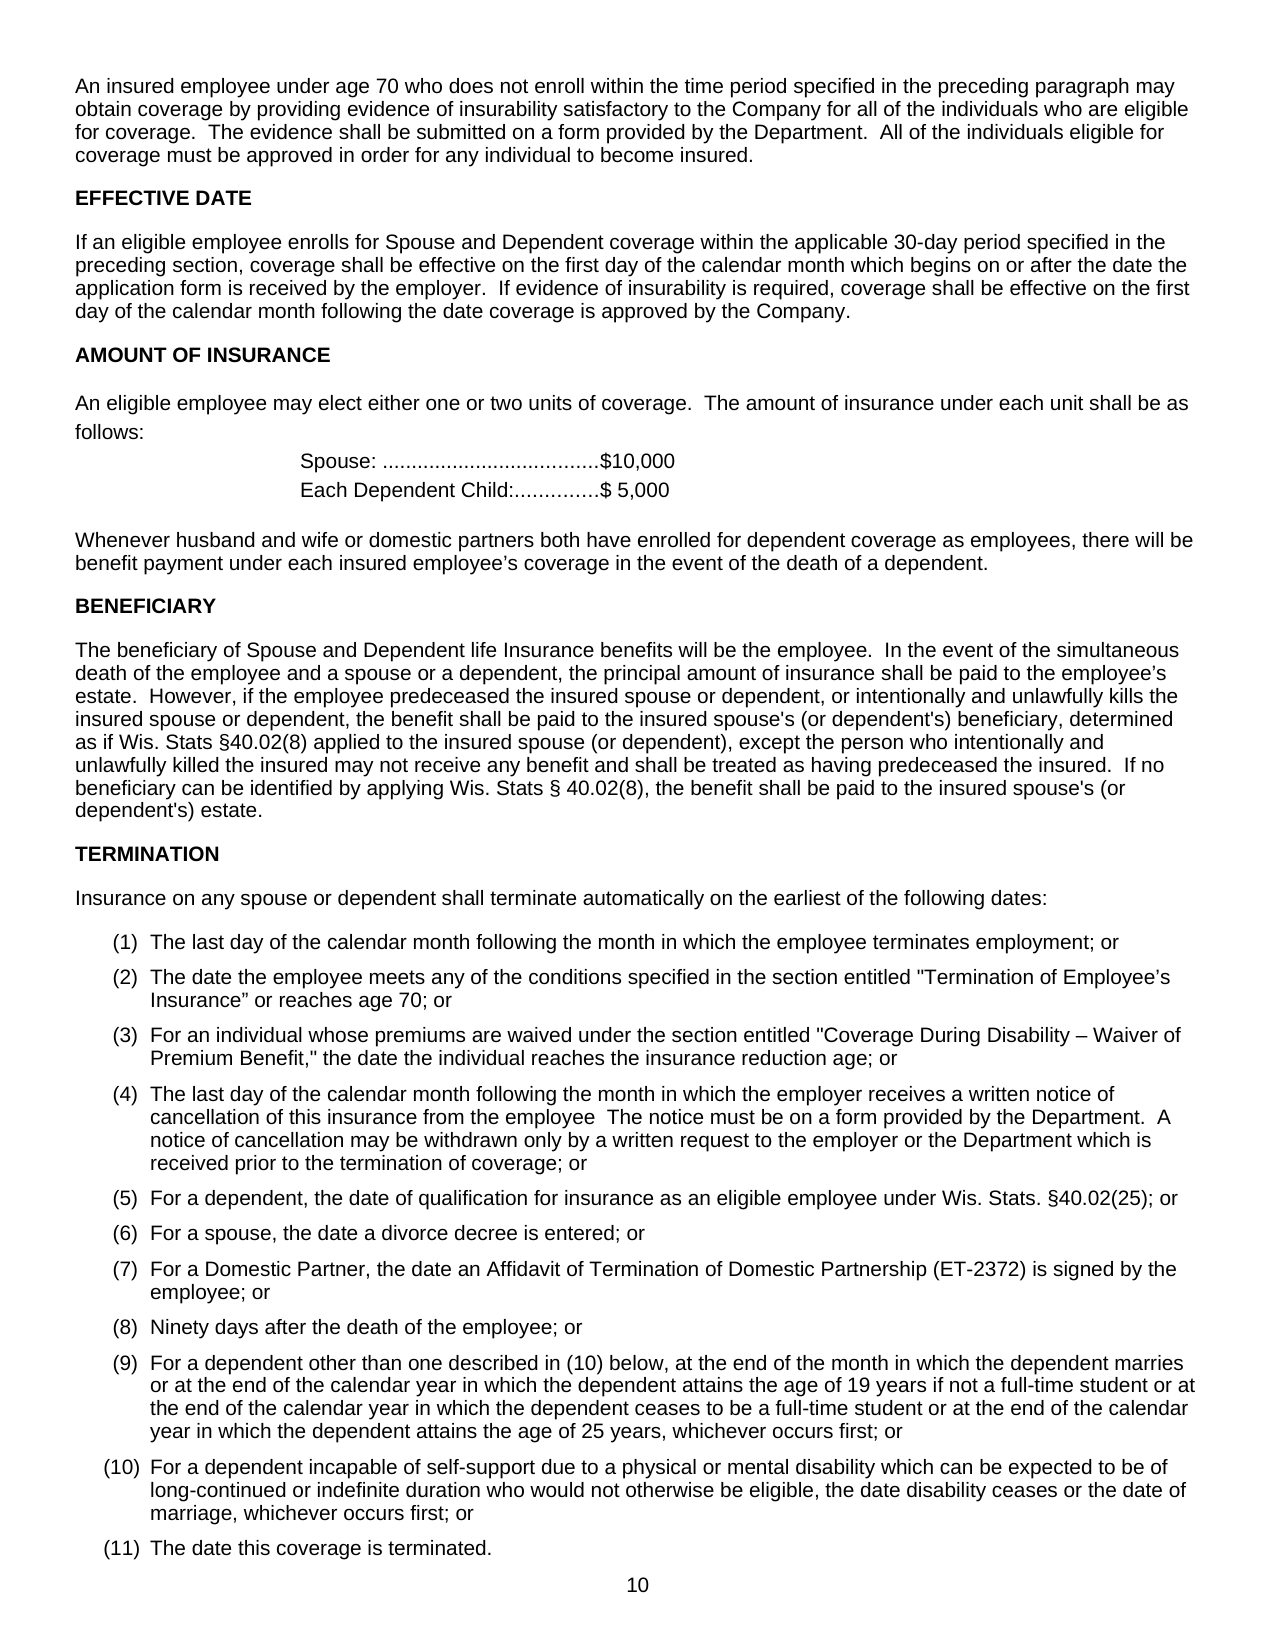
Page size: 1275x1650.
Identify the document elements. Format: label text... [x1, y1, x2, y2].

list For a Domestic Partner, the date an Affidavit of Termination of Domestic Partnership (ET-2372) is signed by the employee; or [112, 1258, 1200, 1304]
list For a dependent other than one described in (10) below, at the end of the month in which the dependent marries or at the end of the calendar year in which the dependent attains the age of 19 years if not a full-time student or at the end of the calendar year in which the dependent ceases to be a full-time student or at the end of the calendar year in which the dependent attains the age of 25 years, whichever occurs first; or [112, 1352, 1200, 1443]
list The date the employee meets any of the conditions specified in the section entitled "Termination of Employee’s Insurance” or reaches age 70; or [112, 966, 1200, 1012]
text Each Dependent Child: $ 5,000 [225, 474, 1200, 503]
text EFFECTIVE DATE [75, 187, 1200, 210]
list The last day of the calendar month following the month in which the employer receives a written notice of cancellation of this insurance from the employee The notice must be on a form provided by the Department. A notice of cancellation may be withdrawn only by a written request to the employer or the Department which is received prior to the termination of coverage; or [112, 1083, 1200, 1174]
text Spouse: $10,000 [225, 445, 1200, 474]
text Whenever husband and wife or domestic partners both have enrolled for dependent coverage as employees, there will be benefit payment under each insured employee’s coverage in the event of the death of a dependent. [75, 529, 1200, 574]
text The beneficiary of Spouse and Dependent life Insurance benefits will be the employee. In the event of the simultaneous death of the employee and a spouse or a dependent, the principal amount of insurance shall be paid to the employee’s estate. However, if the employee predeceased the insured spouse or dependent, or intentionally and unlawfully kills the insured spouse or dependent, the benefit shall be paid to the insured spouse's (or dependent's) beneficiary, determined as if Wis. Stats §40.02(8) applied to the insured spouse (or dependent), except the person who intentionally and unlawfully killed the insured may not receive any benefit and shall be treated as having predeceased the insured. If no beneficiary can be identified by applying Wis. Stats § 40.02(8), the benefit shall be paid to the insured spouse's (or dependent's) estate. [75, 639, 1200, 822]
text If an eligible employee enrolls for Spouse and Dependent coverage within the applicable 30-day period specified in the preceding section, coverage shall be effective on the first day of the calendar month which begins on or after the date the application form is received by the employer. If evidence of insurability is required, coverage shall be effective on the first day of the calendar month following the date coverage is approved by the Company. [75, 231, 1200, 323]
text AMOUNT OF INSURANCE [75, 344, 1200, 367]
text BENEFICIARY [75, 595, 1200, 618]
text An eligible employee may elect either one or two units of coverage. The amount of insurance under each unit shall be as follows: [75, 387, 1200, 445]
list For a dependent incapable of self-support due to a physical or mental disability which can be expected to be of long-continued or indefinite duration who would not otherwise be eligible, the date disability ceases or the date of marriage, whichever occurs first; or [103, 1456, 1200, 1524]
list Ninety days after the death of the employee; or [112, 1316, 1200, 1339]
text Insurance on any spouse or dependent shall terminate automatically on the earliest of the following dates: [75, 887, 1200, 910]
list For an individual whose premiums are waived under the section entitled "Coverage During Disability – Waiver of Premium Benefit," the date the individual reaches the insurance reduction age; or [112, 1024, 1200, 1070]
list For a dependent, the date of qualification for insurance as an eligible employee under Wis. Stats. §40.02(25); or [112, 1187, 1200, 1210]
list The date this coverage is terminated. [103, 1537, 1200, 1560]
list The last day of the calendar month following the month in which the employee terminates employment; or [112, 931, 1200, 954]
text An insured employee under age 70 who does not enroll within the time period specified in the preceding paragraph may obtain coverage by providing evidence of insurability satisfactory to the Company for all of the individuals who are eligible for coverage. The evidence shall be submitted on a form provided by the Department. All of the individuals eligible for coverage must be approved in order for any individual to become insured. [75, 75, 1200, 167]
list For a spouse, the date a divorce decree is entered; or [112, 1222, 1200, 1245]
text TERMINATION [75, 843, 1200, 866]
